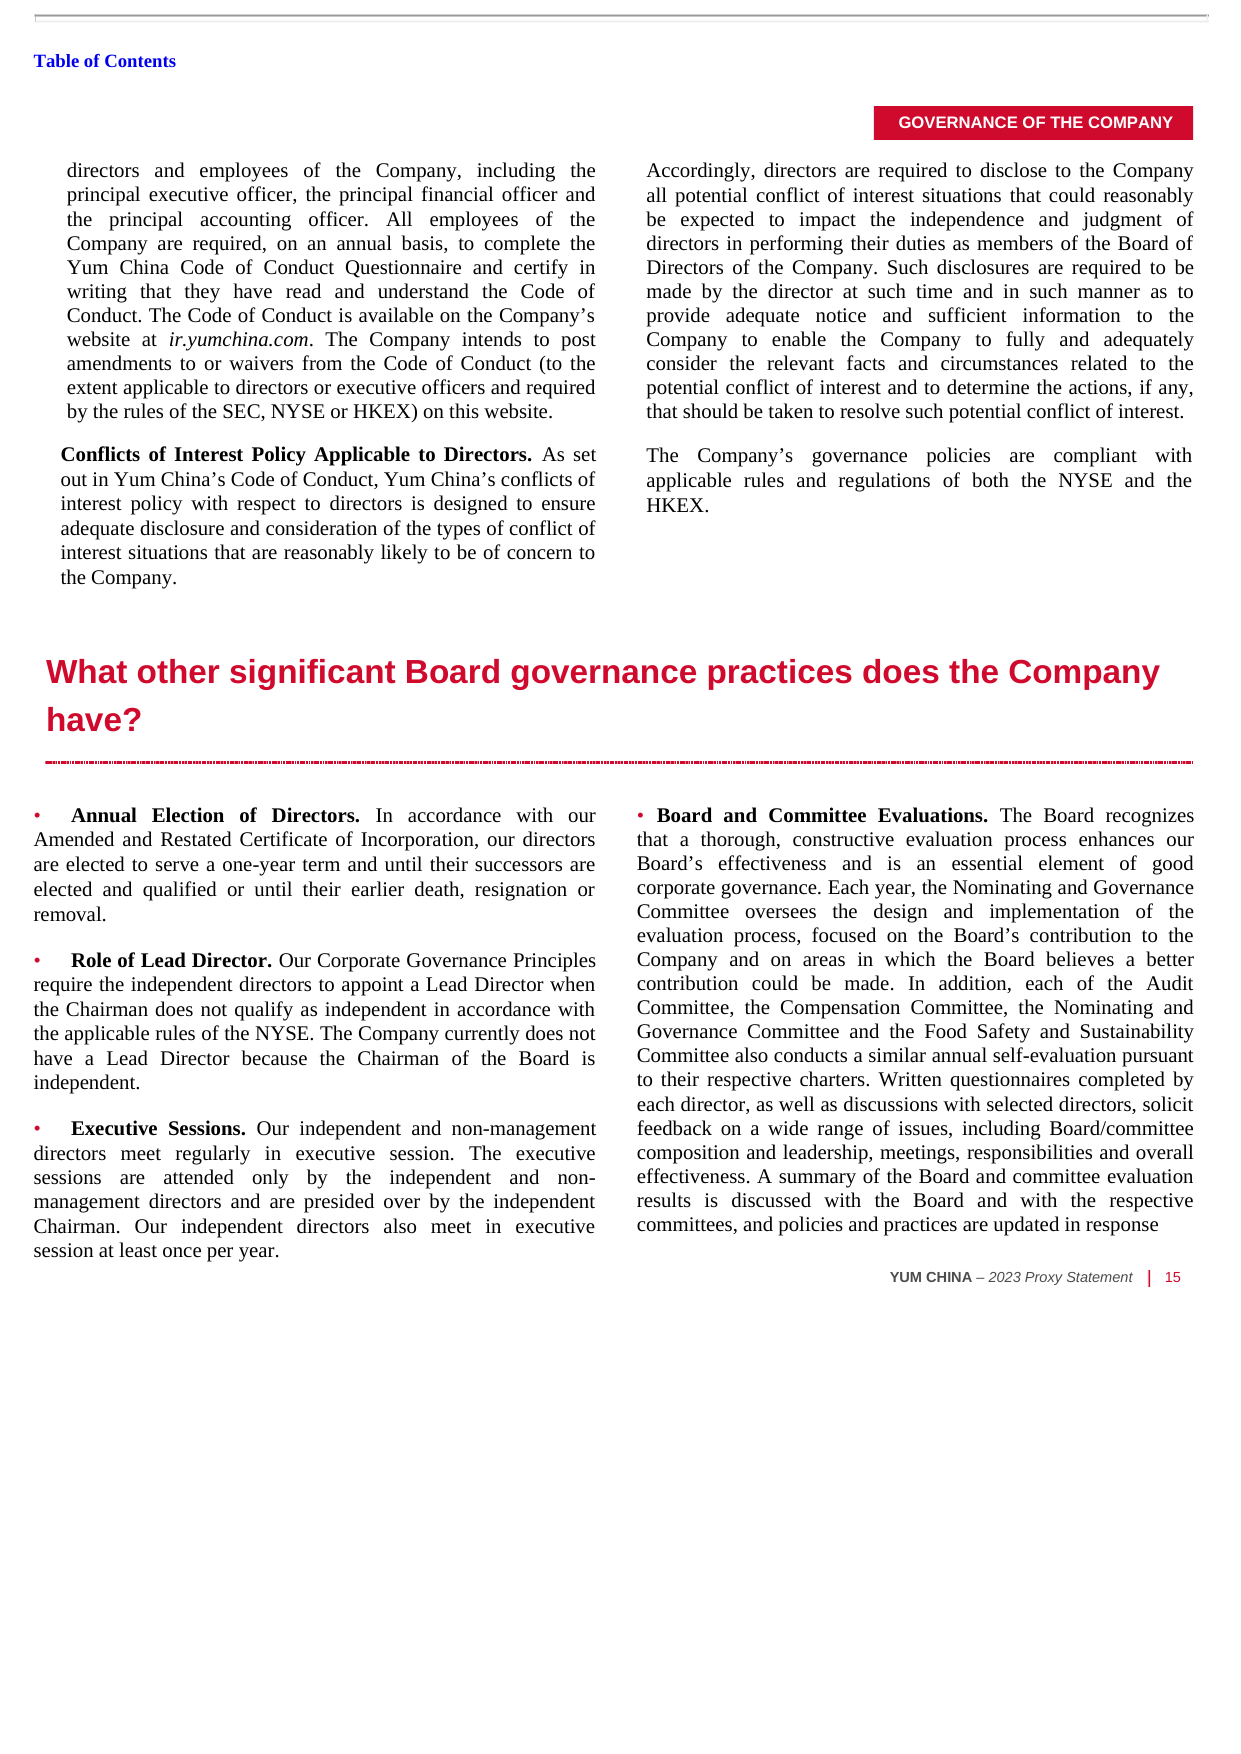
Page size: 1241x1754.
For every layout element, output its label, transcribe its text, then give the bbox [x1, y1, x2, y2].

text The Company’s governance policies are compliant with applicable rules and regulations of both the NYSE and the HKEX. [646, 443, 1192, 517]
list Role of Lead Director. Our Corporate Governance Principles require the independent directors to appoint a Lead Director when the Chairman does not qualify as independent in accordance with the applicable rules of the NYSE. The Company currently does not have a Lead Director because the Chairman of the Board is independent. [33, 948, 596, 1094]
text YUM CHINA – 2023 Proxy Statement 15 [889, 1269, 1194, 1286]
text What other significant Board governance practices does the Company have? [46, 653, 1176, 739]
text directors and employees of the Company, including the principal executive officer, the principal financial officer and the principal accounting officer. All employees of the Company are required, on an annual basis, to complete the Yum China Code of Conduct Questionnaire and certify in writing that they have read and understand the Code of Conduct. The Code of Conduct is available on the Company’s website at ir.yumchina.com. The Company intends to post amendments to or waivers from the Code of Conduct (to the extent applicable to directors or executive officers and required by the rules of the SEC, NYSE or HKEX) on this website. [67, 158, 596, 423]
text Accordingly, directors are required to disclose to the Company all potential conflict of interest situations that could reasonably be expected to impact the independence and judgment of directors in performing their duties as members of the Board of Directors of the Company. Such disclosures are required to be made by the director at such time and in such manner as to provide adequate notice and sufficient information to the Company to enable the Company to fully and adequately consider the relevant facts and circumstances related to the potential conflict of interest and to determine the actions, if any, that should be taken to resolve such potential conflict of interest. [646, 158, 1194, 423]
picture [32, 14, 1209, 24]
text Table of Contents [33, 50, 596, 72]
text Conflicts of Interest Policy Applicable to Directors. As set out in Yum China’s Code of Conduct, Yum China’s conflicts of interest policy with respect to directors is designed to ensure adequate disclosure and consideration of the types of conflict of interest situations that are reasonably likely to be of concern to the Company. [60, 442, 596, 589]
picture [873, 106, 1194, 140]
list Board and Committee Evaluations. The Board recognizes that a thorough, constructive evaluation process enhances our Board’s effectiveness and is an essential element of good corporate governance. Each year, the Nominating and Governance Committee oversees the design and implementation of the evaluation process, focused on the Board’s contribution to the Company and on areas in which the Board believes a better contribution could be made. In addition, each of the Audit Committee, the Compensation Committee, the Nominating and Governance Committee and the Food Safety and Sustainability Committee also conducts a similar annual self-evaluation pursuant to their respective charters. Written questionnaires completed by each director, as well as discussions with selected directors, solicit feedback on a wide range of issues, including Board/committee composition and leadership, meetings, responsibilities and overall effectiveness. A summary of the Board and committee evaluation results is discussed with the Board and with the respective committees, and policies and practices are updated in response [637, 803, 1194, 1236]
list Executive Sessions. Our independent and non-management directors meet regularly in executive session. The executive sessions are attended only by the independent and non-management directors and are presided over by the independent Chairman. Our independent directors also meet in executive session at least once per year. [33, 1116, 596, 1262]
list Annual Election of Directors. In accordance with our Amended and Restated Certificate of Incorporation, our directors are elected to serve a one-year term and until their successors are elected and qualified or until their earlier death, resignation or removal. [33, 803, 596, 926]
text GOVERNANCE OF THE COMPANY [898, 113, 1194, 132]
